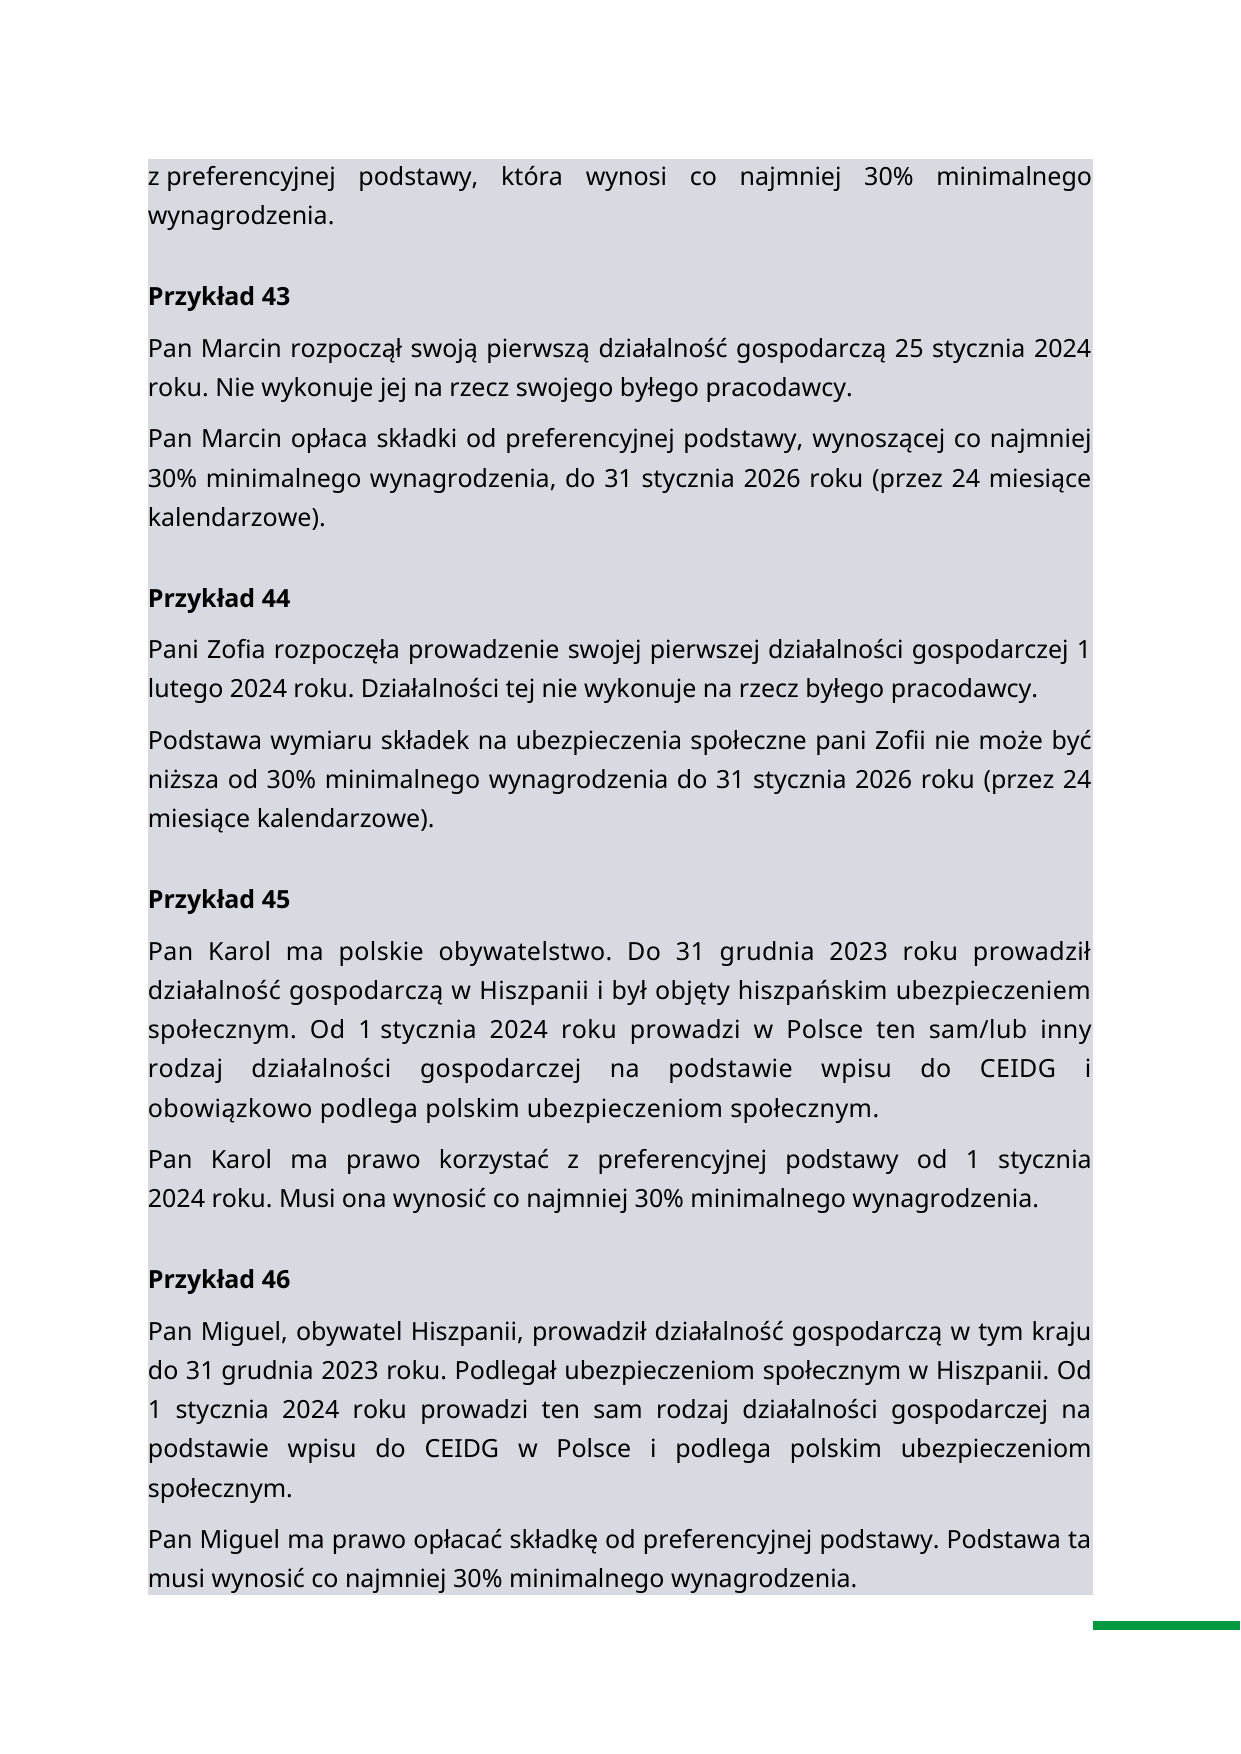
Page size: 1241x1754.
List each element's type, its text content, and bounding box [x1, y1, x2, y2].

text Przykład 46 [148, 1262, 1093, 1296]
text Pani Zofia rozpoczęła prowadzenie swojej pierwszej działalności gospodarczej 1 lutego 2024 roku. Działalności tej nie wykonuje na rzecz byłego pracodawcy. [148, 632, 1093, 705]
text Pan Marcin opłaca składki od preferencyjnej podstawy, wynoszącej co najmniej 30% minimalnego wynagrodzenia, do 31 stycznia 2026 roku (przez 24 miesiące kalendarzowe). [148, 421, 1093, 533]
text Pan Karol ma polskie obywatelstwo. Do 31 grudnia 2023 roku prowadził działalność gospodarczą w Hiszpanii i był objęty hiszpańskim ubezpieczeniem społecznym. Od 1 stycznia 2024 roku prowadzi w Polsce ten sam/lub inny rodzaj działalności gospodarczej na podstawie wpisu do CEIDG i obowiązkowo podlega polskim ubezpieczeniom społecznym. [148, 934, 1093, 1124]
text Przykład 43 [148, 279, 1093, 313]
text Przykład 45 [148, 882, 1093, 916]
text Przykład 44 [148, 580, 1093, 614]
text Pan Miguel ma prawo opłacać składkę od preferencyjnej podstawy. Podstawa ta musi wynosić co najmniej 30% minimalnego wynagrodzenia. [148, 1522, 1093, 1595]
text Pan Marcin rozpoczął swoją pierwszą działalność gospodarczą 25 stycznia 2024 roku. Nie wykonuje jej na rzecz swojego byłego pracodawcy. [148, 330, 1093, 403]
text Pan Karol ma prawo korzystać z preferencyjnej podstawy od 1 stycznia 2024 roku. Musi ona wynosić co najmniej 30% minimalnego wynagrodzenia. [148, 1142, 1093, 1215]
text Pan Miguel, obywatel Hiszpanii, prowadził działalność gospodarczą w tym kraju do 31 grudnia 2023 roku. Podlegał ubezpieczeniom społecznym w Hiszpanii. Od 1 stycznia 2024 roku prowadzi ten sam rodzaj działalności gospodarczej na podstawie wpisu do CEIDG w Polsce i podlega polskim ubezpieczeniom społecznym. [148, 1314, 1093, 1504]
text Podstawa wymiaru składek na ubezpieczenia społeczne pani Zofii nie może być niższa od 30% minimalnego wynagrodzenia do 31 stycznia 2026 roku (przez 24 miesiące kalendarzowe). [148, 723, 1093, 835]
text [148, 159, 1093, 232]
